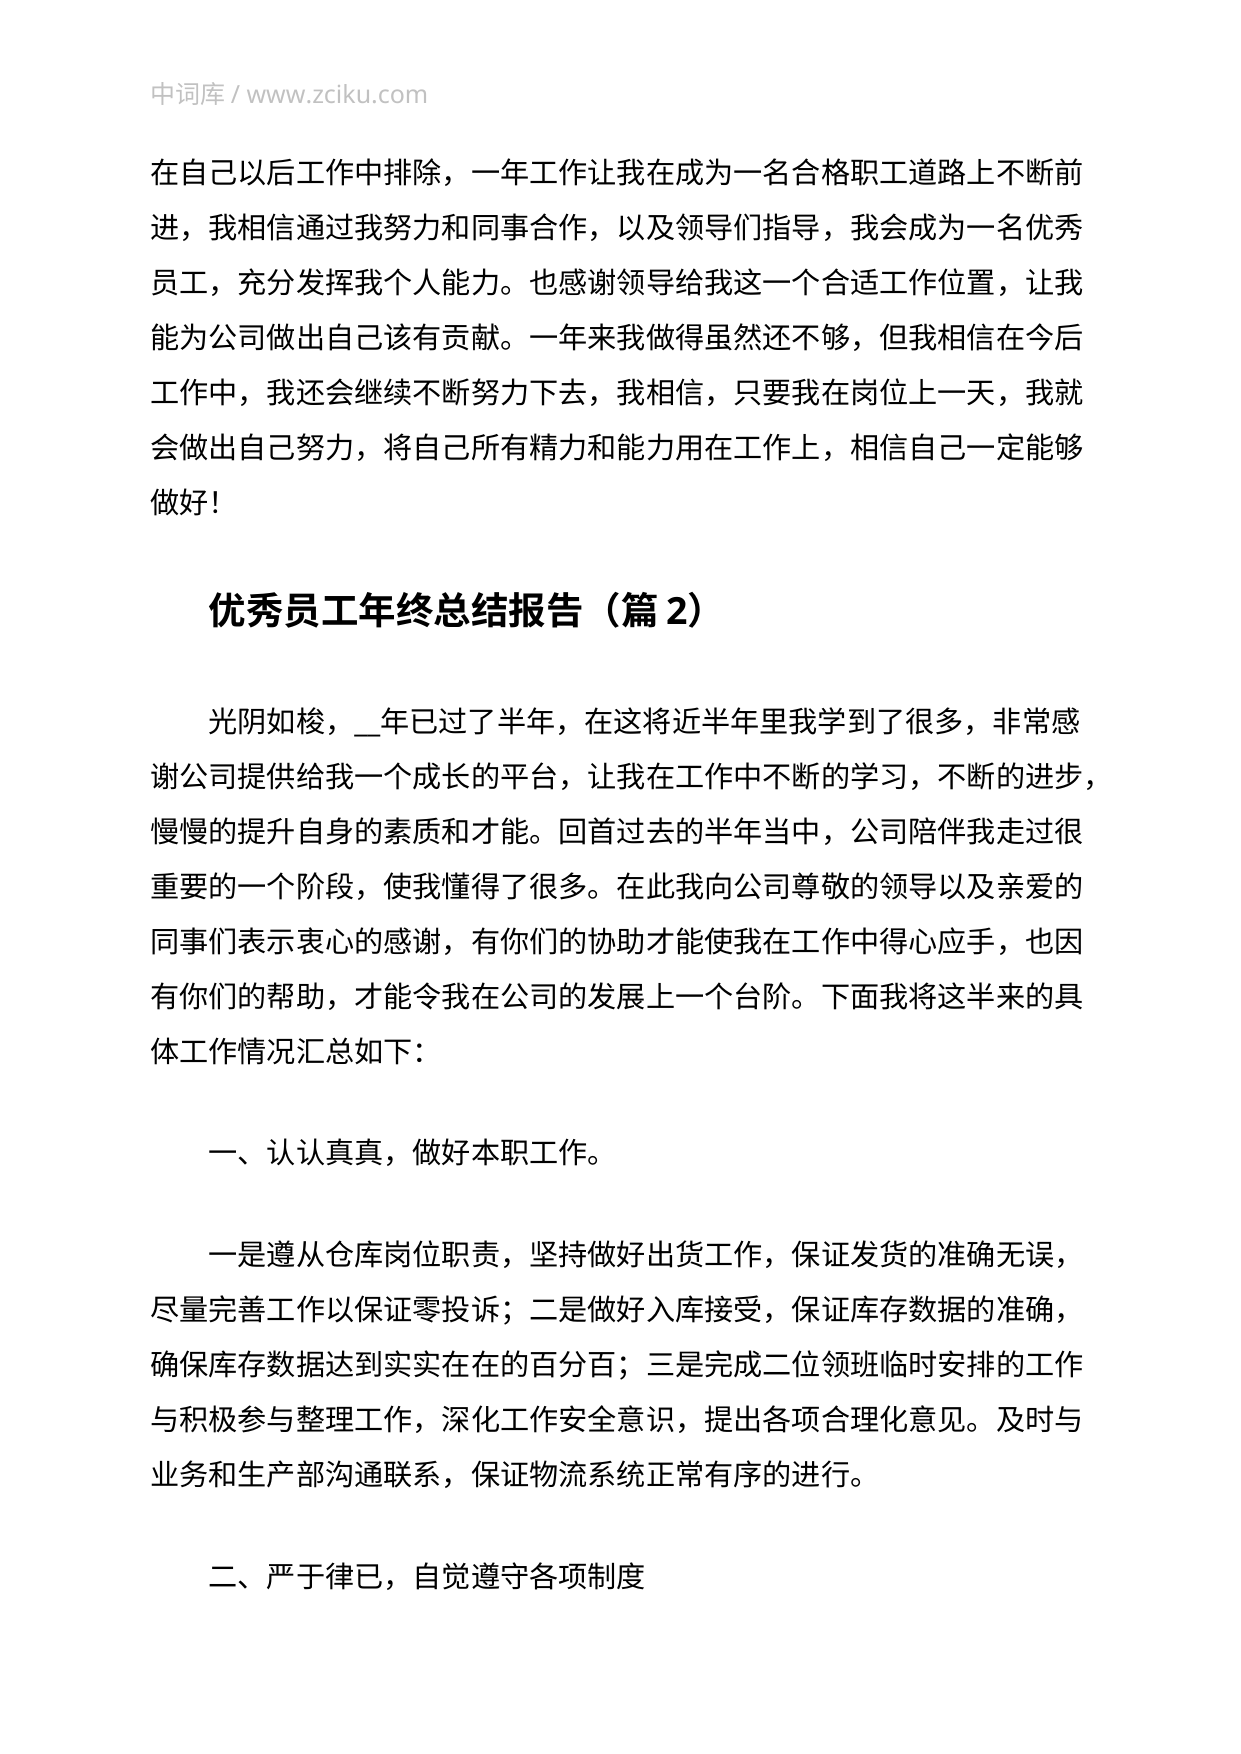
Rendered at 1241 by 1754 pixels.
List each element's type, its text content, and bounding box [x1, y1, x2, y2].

text 一、认认真真，做好本职工作。 [150, 1130, 1090, 1172]
text 一是遵从仓库岗位职责，坚持做好出货工作，保证发货的准确无误，尽量完善工作以保证零投诉；二是做好入库接受，保证库存数据的准确，确保库存数据达到实实在在的百分百；三是完成二位领班临时安排的工作与积极参与整理工作，深化工作安全意识，提出各项合理化意见。及时与业务和生产部沟通联系，保证物流系统正常有序的进行。 [150, 1232, 1090, 1494]
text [150, 150, 1090, 522]
text 光阴如梭，__年已过了半年，在这将近半年里我学到了很多，非常感谢公司提供给我一个成长的平台，让我在工作中不断的学习，不断的进步，慢慢的提升自身的素质和才能。回首过去的半年当中，公司陪伴我走过很重要的一个阶段，使我懂得了很多。在此我向公司尊敬的领导以及亲爱的同事们表示衷心的感谢，有你们的协助才能使我在工作中得心应手，也因有你们的帮助，才能令我在公司的发展上一个台阶。下面我将这半来的具体工作情况汇总如下： [150, 699, 1090, 1071]
text 优秀员工年终总结报告（篇2） [150, 581, 1090, 636]
text 二、严于律已，自觉遵守各项制度 [150, 1553, 1090, 1595]
